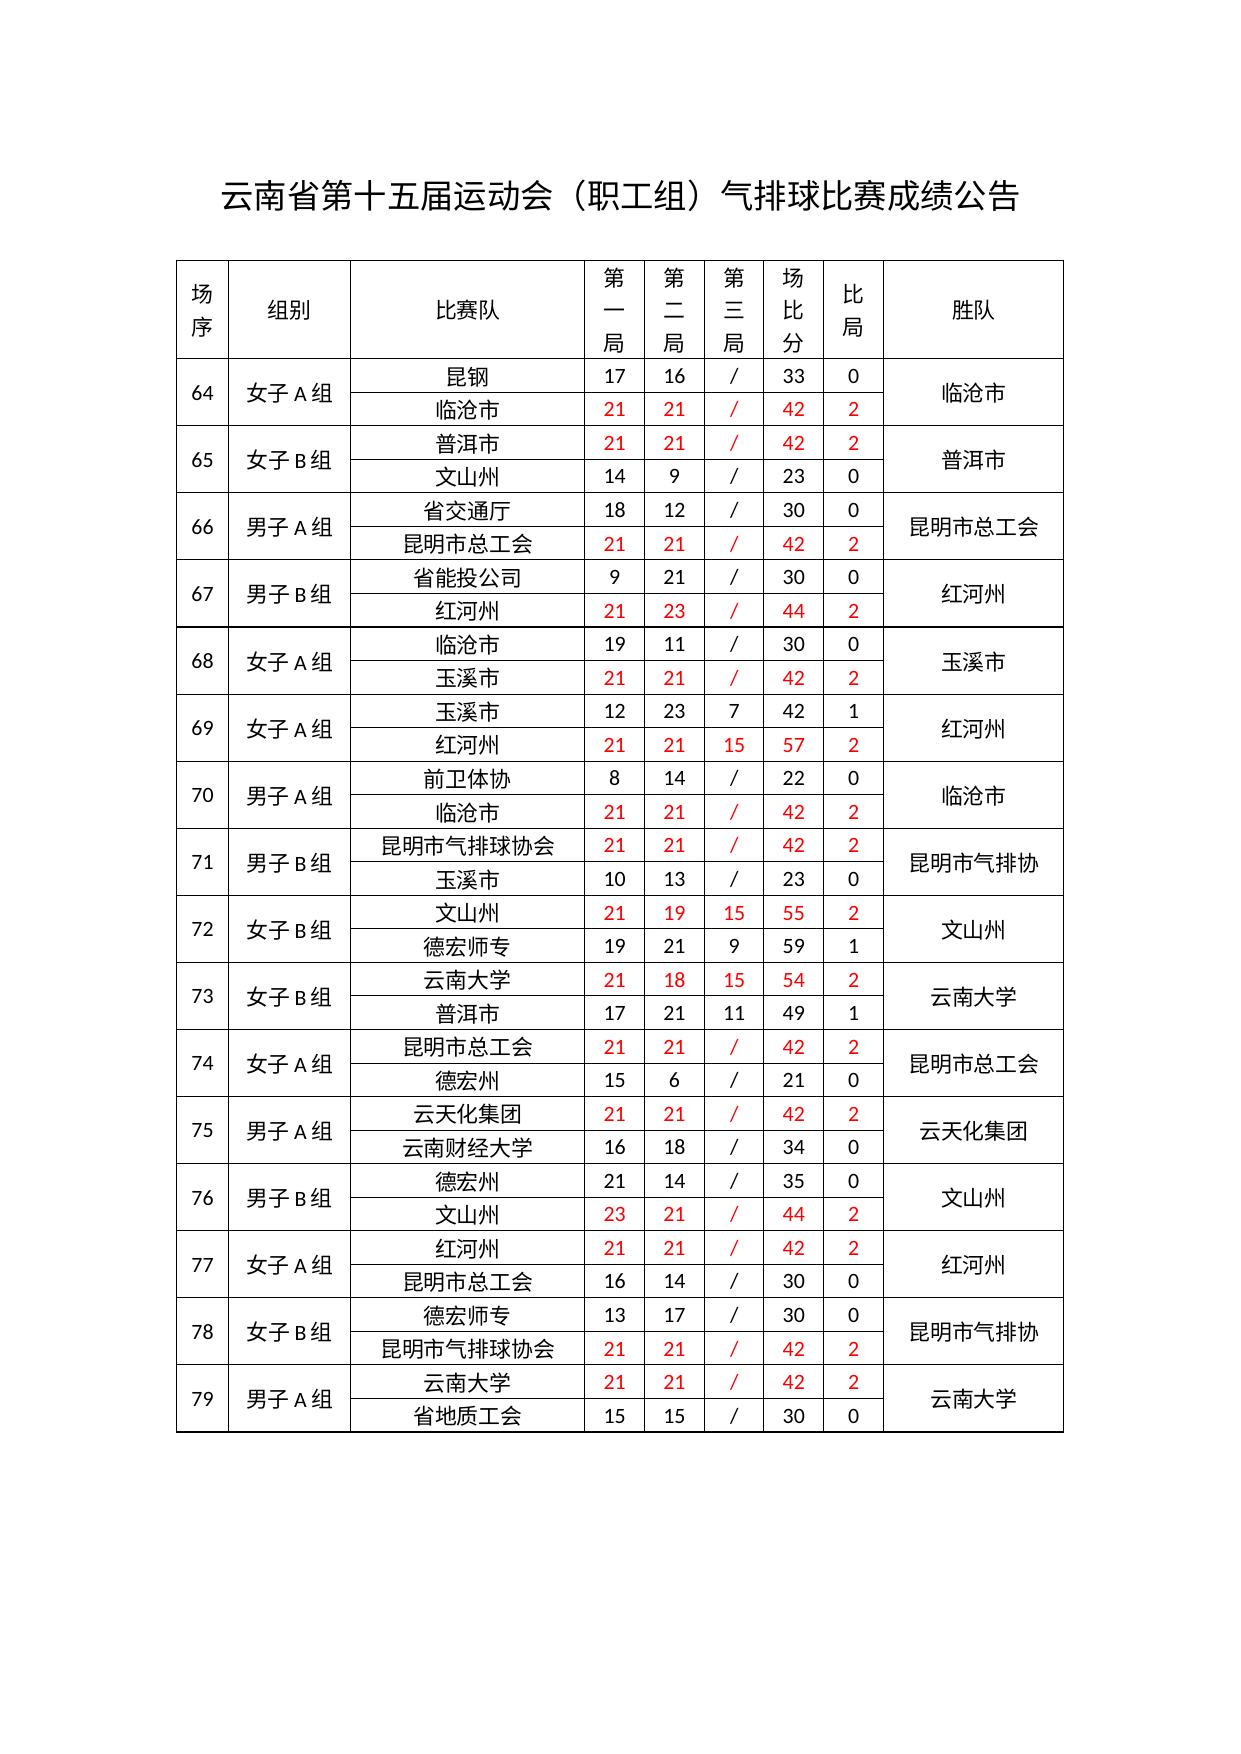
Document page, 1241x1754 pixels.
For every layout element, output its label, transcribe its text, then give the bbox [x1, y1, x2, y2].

table_cell 玉溪市 [351, 661, 584, 693]
table_cell / [705, 426, 763, 459]
table_cell 21 [645, 795, 704, 828]
table_cell 59 [764, 929, 823, 962]
table_cell 0 [824, 493, 883, 526]
table_cell 红河州 [351, 728, 584, 761]
table_cell 16 [585, 1265, 644, 1297]
table_cell 0 [824, 762, 883, 794]
table_cell 8 [585, 762, 644, 794]
table_cell 21 [585, 829, 644, 861]
table_cell 0 [824, 359, 883, 392]
table_cell 1 [824, 695, 883, 727]
table_cell 普洱市 [351, 426, 584, 459]
table_cell 0 [824, 460, 883, 492]
table_cell 男子A组 [229, 1365, 350, 1431]
table_cell / [705, 1265, 763, 1297]
table_header 比局 [824, 261, 883, 358]
table_cell 15 [705, 728, 763, 761]
table_cell 前卫体协 [351, 762, 584, 794]
table_cell 女子A组 [229, 359, 350, 425]
table_cell 21 [764, 1064, 823, 1096]
table_cell 昆明市总工会 [884, 1030, 1063, 1096]
table_cell 2 [824, 1097, 883, 1129]
table_cell 44 [764, 594, 823, 626]
table_cell 6 [645, 1064, 704, 1096]
table_cell 21 [585, 1097, 644, 1129]
table_cell 德宏师专 [351, 929, 584, 962]
table_cell 9 [645, 460, 704, 492]
table_cell 2 [824, 963, 883, 995]
table_cell 68 [177, 628, 228, 693]
table_cell 女子B组 [229, 426, 350, 492]
table_cell 21 [585, 795, 644, 828]
table_cell 23 [764, 862, 823, 895]
table_cell 文山州 [351, 896, 584, 928]
table_cell 42 [764, 661, 823, 693]
table_cell 0 [824, 1399, 883, 1431]
table_cell / [705, 1198, 763, 1230]
table_cell 35 [764, 1164, 823, 1197]
table_cell 云南大学 [351, 1365, 584, 1398]
table_cell 男子A组 [229, 762, 350, 828]
table_cell 75 [177, 1097, 228, 1163]
table_cell 昆钢 [351, 359, 584, 392]
table_cell 女子A组 [229, 1030, 350, 1096]
table_cell 2 [824, 527, 883, 559]
table_cell 昆明市总工会 [351, 1030, 584, 1062]
table_cell 49 [764, 996, 823, 1029]
table_cell 0 [824, 1298, 883, 1331]
table_cell 红河州 [884, 1231, 1063, 1297]
table_cell 临沧市 [884, 762, 1063, 828]
table_cell 1 [824, 929, 883, 962]
table_cell 42 [764, 795, 823, 828]
table_cell 昆明市气排协 [884, 1298, 1063, 1364]
table_cell 42 [764, 426, 823, 459]
table_cell / [705, 594, 763, 626]
table_cell 33 [764, 359, 823, 392]
table_header 场序 [177, 261, 228, 358]
table_cell 文山州 [884, 896, 1063, 962]
table_cell 11 [645, 628, 704, 660]
table_cell 10 [585, 862, 644, 895]
table_cell / [705, 1164, 763, 1197]
table_cell 21 [645, 426, 704, 459]
table_cell / [705, 1064, 763, 1096]
table_cell 玉溪市 [351, 862, 584, 895]
table_cell 9 [705, 929, 763, 962]
table_cell 30 [764, 1399, 823, 1431]
table_cell / [705, 628, 763, 660]
table_cell 女子B组 [229, 963, 350, 1029]
table_header 第一局 [585, 261, 644, 358]
table_cell 红河州 [884, 560, 1063, 626]
table_cell 34 [764, 1131, 823, 1163]
table_cell 昆明市总工会 [884, 493, 1063, 559]
table_cell 19 [585, 929, 644, 962]
table_header 组别 [229, 261, 350, 358]
table_cell 玉溪市 [884, 628, 1063, 693]
table_cell 昆明市总工会 [351, 527, 584, 559]
table_cell / [705, 1097, 763, 1129]
table_cell 23 [645, 695, 704, 727]
table_cell 2 [824, 1365, 883, 1398]
table_cell 15 [705, 963, 763, 995]
table_cell 21 [585, 963, 644, 995]
table_cell 30 [764, 1265, 823, 1297]
table_cell 18 [645, 963, 704, 995]
table_cell 13 [645, 862, 704, 895]
table_cell 18 [645, 1131, 704, 1163]
table_cell / [705, 1399, 763, 1431]
table_cell 17 [585, 359, 644, 392]
table_cell 16 [645, 359, 704, 392]
table_cell 11 [705, 996, 763, 1029]
table_cell 55 [764, 896, 823, 928]
table_cell 2 [824, 426, 883, 459]
table_cell 红河州 [351, 594, 584, 626]
table_cell 12 [645, 493, 704, 526]
table_header 第二局 [645, 261, 704, 358]
table_cell 44 [764, 1198, 823, 1230]
table_cell 21 [585, 426, 644, 459]
table_cell 临沧市 [351, 393, 584, 425]
table_cell 2 [824, 1198, 883, 1230]
table_cell 54 [764, 963, 823, 995]
table_cell 21 [645, 996, 704, 1029]
table_cell 18 [585, 493, 644, 526]
table_cell 21 [645, 1332, 704, 1364]
table_cell / [705, 359, 763, 392]
table_cell 21 [645, 1365, 704, 1398]
table_cell 13 [585, 1298, 644, 1331]
table_cell 69 [177, 695, 228, 761]
table_cell / [705, 460, 763, 492]
table_cell 73 [177, 963, 228, 1029]
table_cell 67 [177, 560, 228, 626]
table_cell 21 [585, 896, 644, 928]
table_cell 2 [824, 393, 883, 425]
table_cell 71 [177, 829, 228, 895]
table_cell 普洱市 [351, 996, 584, 1029]
table_cell / [705, 1298, 763, 1331]
table_cell 男子A组 [229, 493, 350, 559]
table_cell 男子B组 [229, 560, 350, 626]
table_cell 78 [177, 1298, 228, 1364]
table_cell 14 [645, 762, 704, 794]
table_cell / [705, 527, 763, 559]
table_cell 30 [764, 628, 823, 660]
table_cell / [705, 795, 763, 828]
table_cell 30 [764, 560, 823, 593]
table_cell 21 [645, 1198, 704, 1230]
table_cell 女子A组 [229, 695, 350, 761]
table_cell 0 [824, 862, 883, 895]
table_cell 女子A组 [229, 1231, 350, 1297]
table_cell 21 [645, 728, 704, 761]
table_cell 21 [645, 929, 704, 962]
table_cell 临沧市 [884, 359, 1063, 425]
table_cell 0 [824, 560, 883, 593]
table_cell 2 [824, 661, 883, 693]
table_cell 42 [764, 1097, 823, 1129]
table_cell 19 [645, 896, 704, 928]
table_cell 15 [585, 1399, 644, 1431]
table_cell 42 [764, 695, 823, 727]
table_cell 2 [824, 1332, 883, 1364]
table_cell / [705, 393, 763, 425]
table_cell 70 [177, 762, 228, 828]
table_cell 21 [585, 1164, 644, 1197]
table_cell 76 [177, 1164, 228, 1230]
table_cell 30 [764, 493, 823, 526]
table_cell 临沧市 [351, 795, 584, 828]
table_cell 昆明市气排协 [884, 829, 1063, 895]
table_cell 21 [645, 527, 704, 559]
table_cell 15 [705, 896, 763, 928]
table_cell 42 [764, 1332, 823, 1364]
table_cell 德宏州 [351, 1064, 584, 1096]
table_cell 77 [177, 1231, 228, 1297]
table_cell 21 [645, 1231, 704, 1264]
table_cell 0 [824, 1164, 883, 1197]
table_cell 2 [824, 829, 883, 861]
table_cell 红河州 [351, 1231, 584, 1264]
table_cell 德宏州 [351, 1164, 584, 1197]
table_cell / [705, 1332, 763, 1364]
table_cell 21 [585, 1231, 644, 1264]
table_cell 14 [585, 460, 644, 492]
table_cell 21 [585, 1365, 644, 1398]
table_cell 21 [645, 1097, 704, 1129]
table_cell 21 [585, 1332, 644, 1364]
table_cell 21 [585, 393, 644, 425]
table_cell 女子B组 [229, 1298, 350, 1364]
table_cell / [705, 1365, 763, 1398]
table_cell 21 [585, 661, 644, 693]
table_cell 文山州 [351, 1198, 584, 1230]
table_cell / [705, 1030, 763, 1062]
table_cell 德宏师专 [351, 1298, 584, 1331]
table_cell / [705, 1231, 763, 1264]
table_cell 男子A组 [229, 1097, 350, 1163]
table_cell 普洱市 [884, 426, 1063, 492]
table_cell / [705, 661, 763, 693]
table_cell 21 [645, 661, 704, 693]
table_header 比赛队 [351, 261, 584, 358]
table_cell 女子B组 [229, 896, 350, 962]
table_cell 22 [764, 762, 823, 794]
table_cell 2 [824, 795, 883, 828]
table_cell 0 [824, 628, 883, 660]
table_cell 17 [645, 1298, 704, 1331]
table_cell 42 [764, 1231, 823, 1264]
table_cell 9 [585, 560, 644, 593]
table_cell 21 [585, 1030, 644, 1062]
table_cell 72 [177, 896, 228, 962]
table_cell 临沧市 [351, 628, 584, 660]
table_cell 1 [824, 996, 883, 1029]
table_header 场比分 [764, 261, 823, 358]
table_cell 30 [764, 1298, 823, 1331]
table_cell 云南财经大学 [351, 1131, 584, 1163]
table_header 胜队 [884, 261, 1063, 358]
table_cell / [705, 1131, 763, 1163]
table_cell 42 [764, 829, 823, 861]
table_cell / [705, 493, 763, 526]
table_cell 57 [764, 728, 823, 761]
table_cell 0 [824, 1064, 883, 1096]
table_cell 23 [764, 460, 823, 492]
table_cell 文山州 [884, 1164, 1063, 1230]
table_cell 男子B组 [229, 1164, 350, 1230]
table_cell 15 [645, 1399, 704, 1431]
table_cell 14 [645, 1265, 704, 1297]
table_cell 15 [585, 1064, 644, 1096]
table_cell 21 [645, 829, 704, 861]
table_cell 42 [764, 393, 823, 425]
table_cell 79 [177, 1365, 228, 1431]
table_cell 23 [585, 1198, 644, 1230]
table_cell 0 [824, 1131, 883, 1163]
table_cell / [705, 762, 763, 794]
table_cell 64 [177, 359, 228, 425]
table_cell 男子B组 [229, 829, 350, 895]
table_cell 文山州 [351, 460, 584, 492]
table_cell 7 [705, 695, 763, 727]
table_cell / [705, 862, 763, 895]
table_cell 65 [177, 426, 228, 492]
table_cell 21 [585, 728, 644, 761]
table_cell 2 [824, 594, 883, 626]
table_cell 省能投公司 [351, 560, 584, 593]
table_cell 云天化集团 [884, 1097, 1063, 1163]
table_cell 42 [764, 1030, 823, 1062]
table_cell 21 [645, 1030, 704, 1062]
table_cell 74 [177, 1030, 228, 1096]
table_cell 2 [824, 1030, 883, 1062]
table_header 第三局 [705, 261, 763, 358]
table_cell 2 [824, 896, 883, 928]
table_cell 昆明市气排球协会 [351, 829, 584, 861]
table_cell 0 [824, 1265, 883, 1297]
table_cell 19 [585, 628, 644, 660]
table_cell 2 [824, 1231, 883, 1264]
table_cell 云南大学 [351, 963, 584, 995]
table_cell 省交通厅 [351, 493, 584, 526]
table_cell 14 [645, 1164, 704, 1197]
table_cell 17 [585, 996, 644, 1029]
table_cell 女子A组 [229, 628, 350, 693]
table_cell 66 [177, 493, 228, 559]
table_cell 12 [585, 695, 644, 727]
table_cell 42 [764, 527, 823, 559]
table_cell 昆明市气排球协会 [351, 1332, 584, 1364]
table_cell 21 [645, 393, 704, 425]
table_cell 21 [585, 527, 644, 559]
text 云南省第十五届运动会（职工组）气排球比赛成绩公告 [187, 162, 1053, 227]
table_cell 云天化集团 [351, 1097, 584, 1129]
table_cell 云南大学 [884, 1365, 1063, 1431]
table_cell 云南大学 [884, 963, 1063, 1029]
table_cell 红河州 [884, 695, 1063, 761]
table_cell 21 [645, 560, 704, 593]
table_cell 42 [764, 1365, 823, 1398]
table_cell 21 [585, 594, 644, 626]
table_cell 2 [824, 728, 883, 761]
table_cell / [705, 560, 763, 593]
table_cell 昆明市总工会 [351, 1265, 584, 1297]
table_cell 23 [645, 594, 704, 626]
table_cell 省地质工会 [351, 1399, 584, 1431]
table_cell / [705, 829, 763, 861]
table_cell 玉溪市 [351, 695, 584, 727]
table_cell 16 [585, 1131, 644, 1163]
